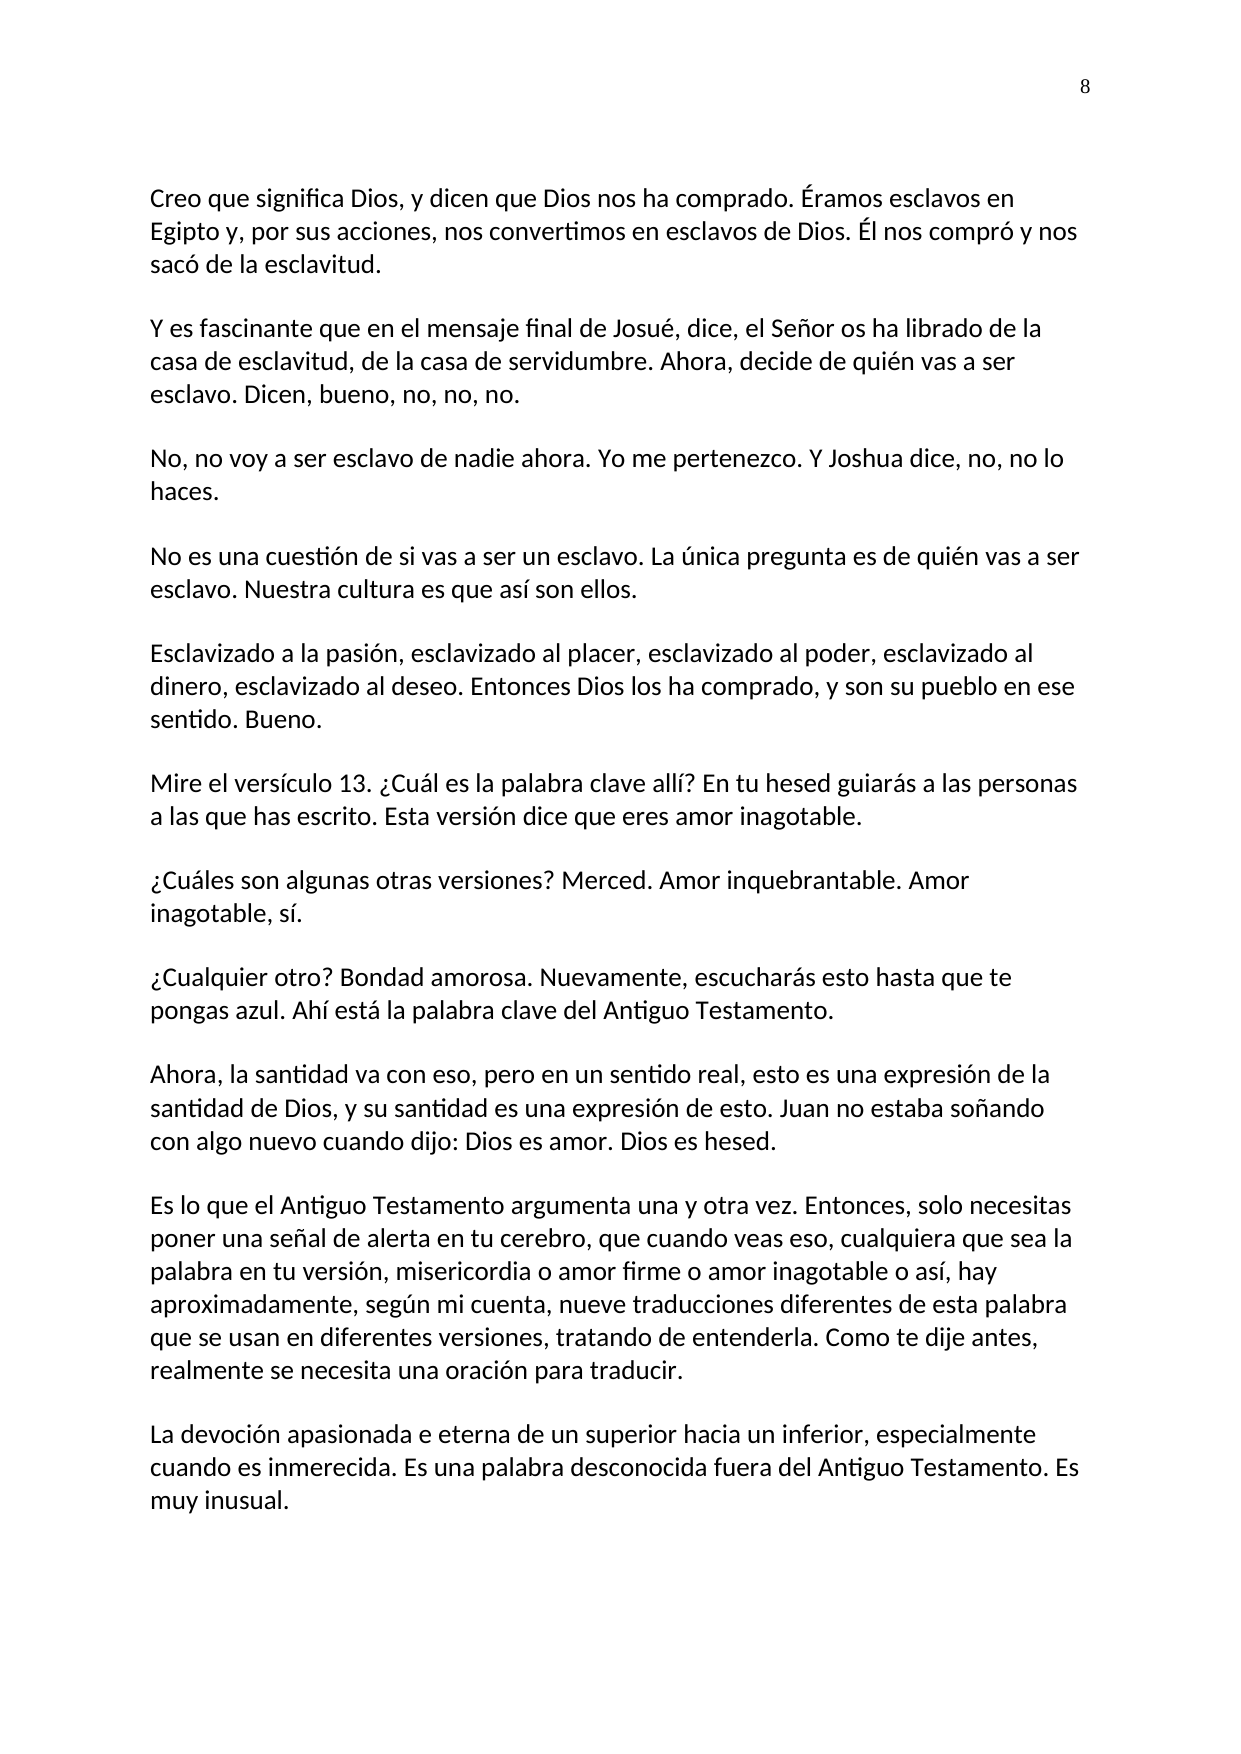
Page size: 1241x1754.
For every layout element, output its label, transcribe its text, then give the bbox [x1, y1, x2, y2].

text No es una cuestión de si vas a ser un esclavo. La única pregunta es de quién vas a ser esclavo. Nuestra cultura es que así son ellos. [150, 539, 1090, 605]
text Es lo que el Antiguo Testamento argumenta una y otra vez. Entonces, solo necesitas poner una señal de alerta en tu cerebro, que cuando veas eso, cualquiera que sea la palabra en tu versión, misericordia o amor firme o amor inagotable o así, hay aproximadamente, según mi cuenta, nueve traducciones diferentes de esta palabra que se usan en diferentes versiones, tratando de entenderla. Como te dije antes, realmente se necesita una oración para traducir. [150, 1188, 1090, 1386]
text La devoción apasionada e eterna de un superior hacia un inferior, especialmente cuando es inmerecida. Es una palabra desconocida fuera del Antiguo Testamento. Es muy inusual. [150, 1417, 1090, 1516]
text Ahora, la santidad va con eso, pero en un sentido real, esto es una expresión de la santidad de Dios, y su santidad es una expresión de esto. Juan no estaba soñando con algo nuevo cuando dijo: Dios es amor. Dios es hesed. [150, 1058, 1090, 1157]
text Mire el versículo 13. ¿Cuál es la palabra clave allí? En tu hesed guiarás a las personas a las que has escrito. Esta versión dice que eres amor inagotable. [150, 766, 1090, 832]
text Creo que significa Dios, y dicen que Dios nos ha comprado. Éramos esclavos en Egipto y, por sus acciones, nos convertimos en esclavos de Dios. Él nos compró y nos sacó de la esclavitud. [150, 181, 1090, 280]
text Y es fascinante que en el mensaje final de Josué, dice, el Señor os ha librado de la casa de esclavitud, de la casa de servidumbre. Ahora, decide de quién vas a ser esclavo. Dicen, bueno, no, no, no. [150, 311, 1090, 410]
text ¿Cuáles son algunas otras versiones? Merced. Amor inquebrantable. Amor inagotable, sí. [150, 863, 1090, 929]
text ¿Cualquier otro? Bondad amorosa. Nuevamente, escucharás esto hasta que te pongas azul. Ahí está la palabra clave del Antiguo Testamento. [150, 961, 1090, 1027]
text No, no voy a ser esclavo de nadie ahora. Yo me pertenezco. Y Joshua dice, no, no lo haces. [150, 442, 1090, 508]
text Esclavizado a la pasión, esclavizado al placer, esclavizado al poder, esclavizado al dinero, esclavizado al deseo. Entonces Dios los ha comprado, y son su pueblo en ese sentido. Bueno. [150, 636, 1090, 735]
